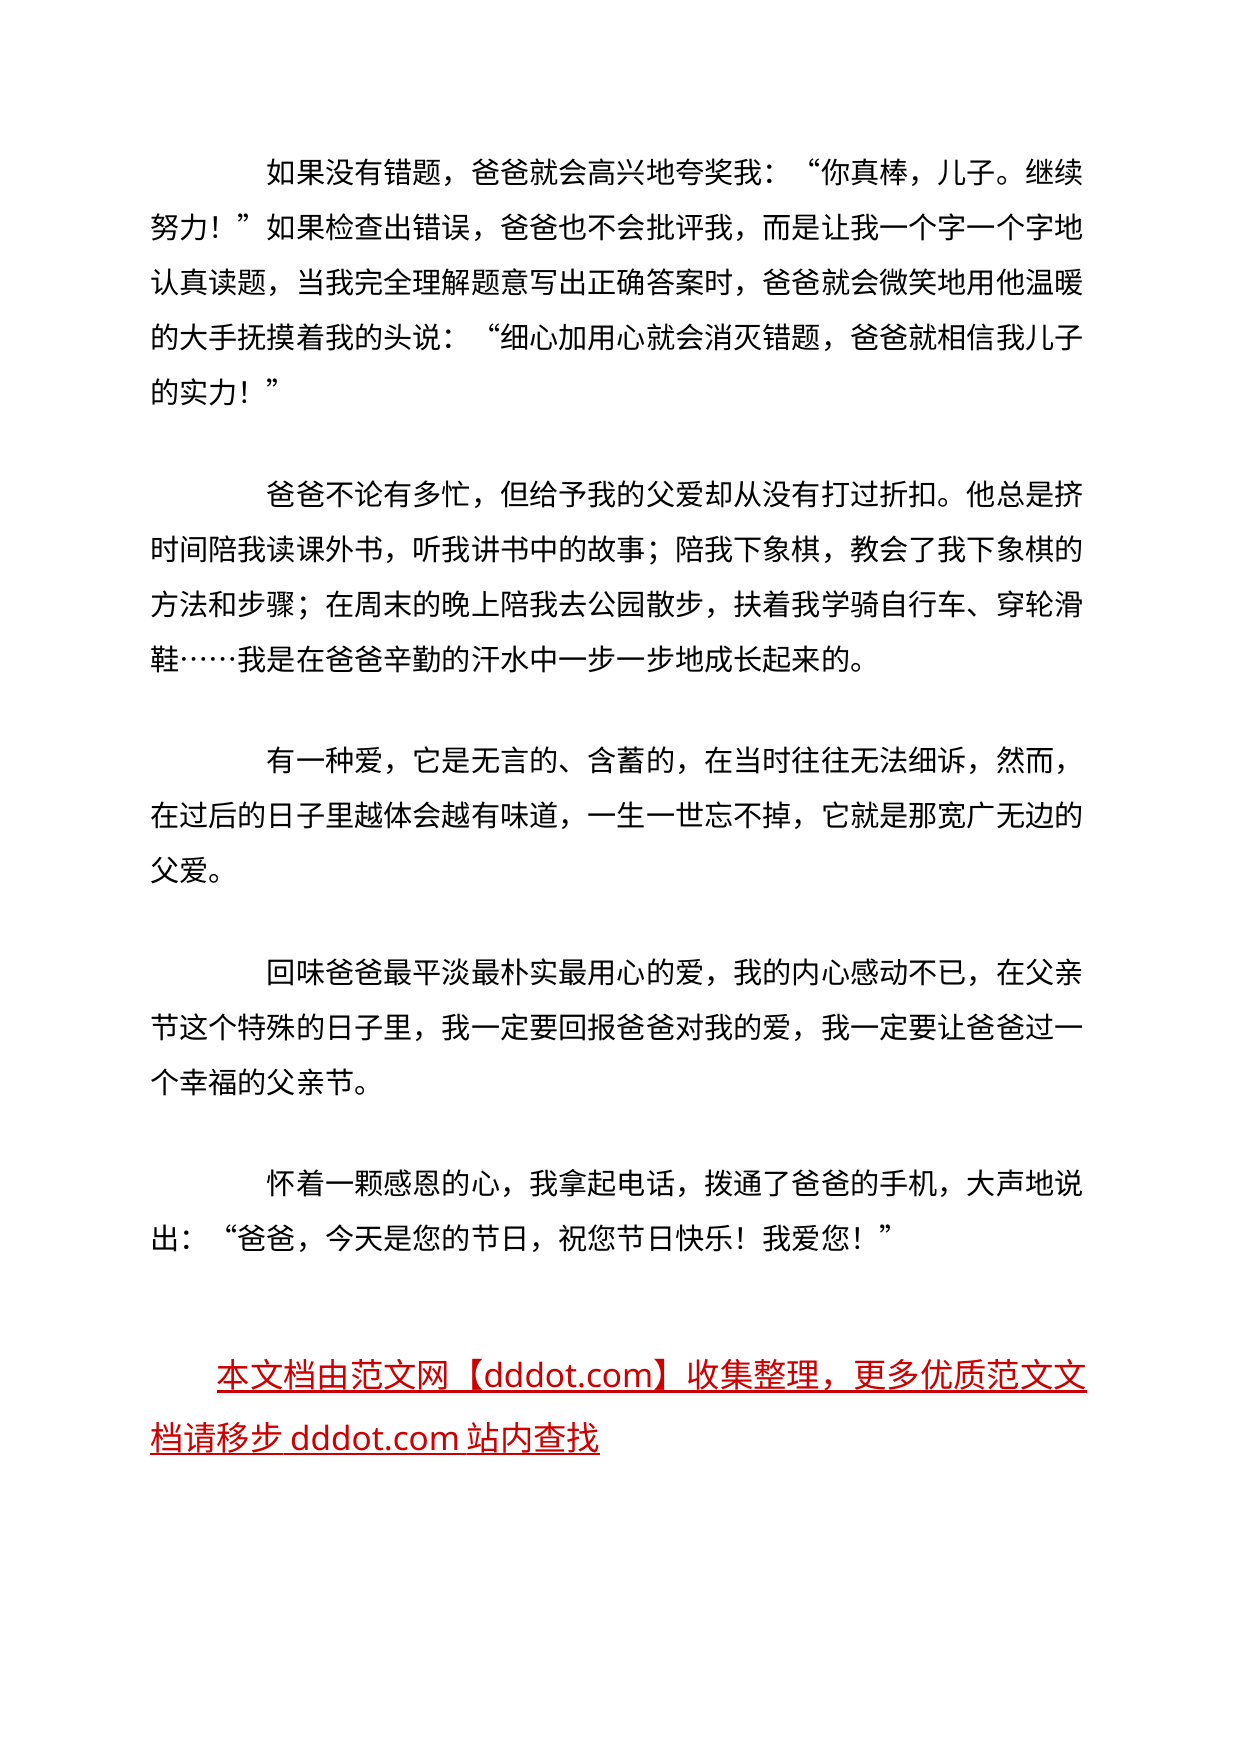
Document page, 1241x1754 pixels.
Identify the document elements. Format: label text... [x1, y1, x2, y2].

text 本文档由范文网【dddot.com】收集整理，更多优质范文文档请移步dddot.com站内查找 [150, 1349, 1090, 1460]
text 爸爸不论有多忙，但给予我的父爱却从没有打过折扣。他总是挤时间陪我读课外书，听我讲书中的故事；陪我下象棋，教会了我下象棋的方法和步骤；在周末的晚上陪我去公园散步，扶着我学骑自行车、穿轮滑鞋……我是在爸爸辛勤的汗水中一步一步地成长起来的。 [150, 471, 1090, 678]
text 如果没有错题，爸爸就会高兴地夸奖我：“你真棒，儿子。继续努力！”如果检查出错误，爸爸也不会批评我，而是让我一个字一个字地认真读题，当我完全理解题意写出正确答案时，爸爸就会微笑地用他温暖的大手抚摸着我的头说：“细心加用心就会消灭错题，爸爸就相信我儿子的实力！” [150, 150, 1090, 412]
text 回味爸爸最平淡最朴实最用心的爱，我的内心感动不已，在父亲节这个特殊的日子里，我一定要回报爸爸对我的爱，我一定要让爸爸过一个幸福的父亲节。 [150, 949, 1090, 1101]
text 有一种爱，它是无言的、含蓄的，在当时往往无法细诉，然而，在过后的日子里越体会越有味道，一生一世忘不掉，它就是那宽广无边的父爱。 [150, 738, 1090, 890]
text 怀着一颗感恩的心，我拿起电话，拨通了爸爸的手机，大声地说出：“爸爸，今天是您的节日，祝您节日快乐！我爱您！” [150, 1161, 1090, 1258]
